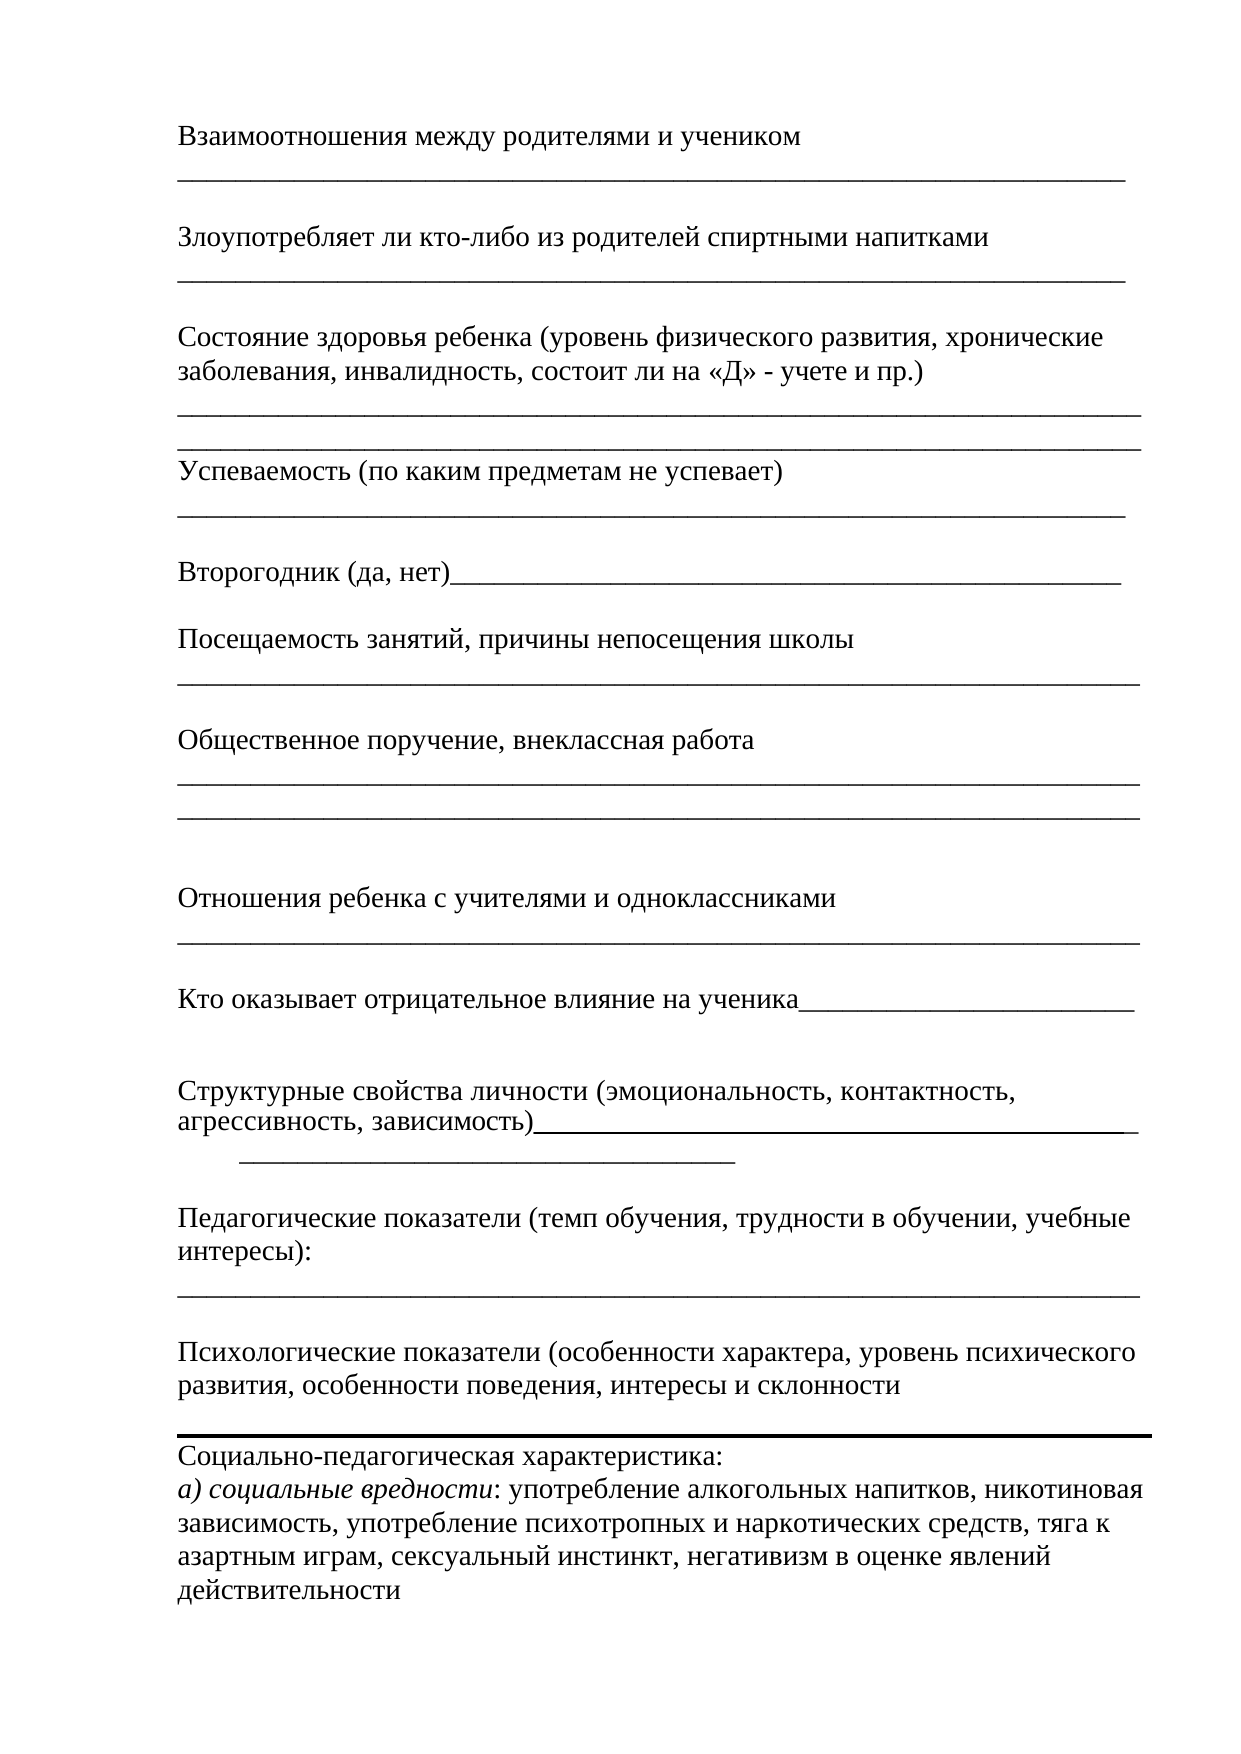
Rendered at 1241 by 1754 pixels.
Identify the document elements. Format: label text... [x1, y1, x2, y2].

text Второгодник (да, нет)______________________________________________ [177, 554, 1152, 588]
text Кто оказывает отрицательное влияние на ученика_______________________ [177, 981, 1152, 1015]
text Структурные свойства личности (эмоциональность, контактность, агрессивность, зависимость) _____________________________ __________________________________ [177, 1076, 1152, 1166]
text Общественное поручение, внеклассная работа __________________________________________________________________ __________________________________________________________________ [177, 722, 1152, 822]
text Злоупотребляет ли кто-либо из родителей спиртными напитками _________________________________________________________________ [177, 219, 1152, 286]
text Состояние здоровья ребенка (уровень физического развития, хронические заболевания, инвалидность, состоит ли на «Д» - учете и пр.) ______________________________________________________________________________________________________________________________________ [177, 319, 1152, 453]
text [177, 1471, 1152, 1605]
text Успеваемость (по каким предметам не успевает) _________________________________________________________________ [177, 453, 1152, 521]
text Педагогические показатели (темп обучения, трудности в обучении, учебные интересы): __________________________________________________________________ [177, 1200, 1152, 1300]
text Психологические показатели (особенности характера, уровень психического развития, особенности поведения, интересы и склонности [177, 1334, 1152, 1401]
text Посещаемость занятий, причины непосещения школы __________________________________________________________________ [177, 621, 1152, 688]
text Отношения ребенка с учителями и одноклассниками __________________________________________________________________ [177, 881, 1152, 948]
text Социально-педагогическая характеристика: [177, 1438, 1152, 1471]
text Взаимоотношения между родителями и учеником _________________________________________________________________ [177, 118, 1152, 185]
